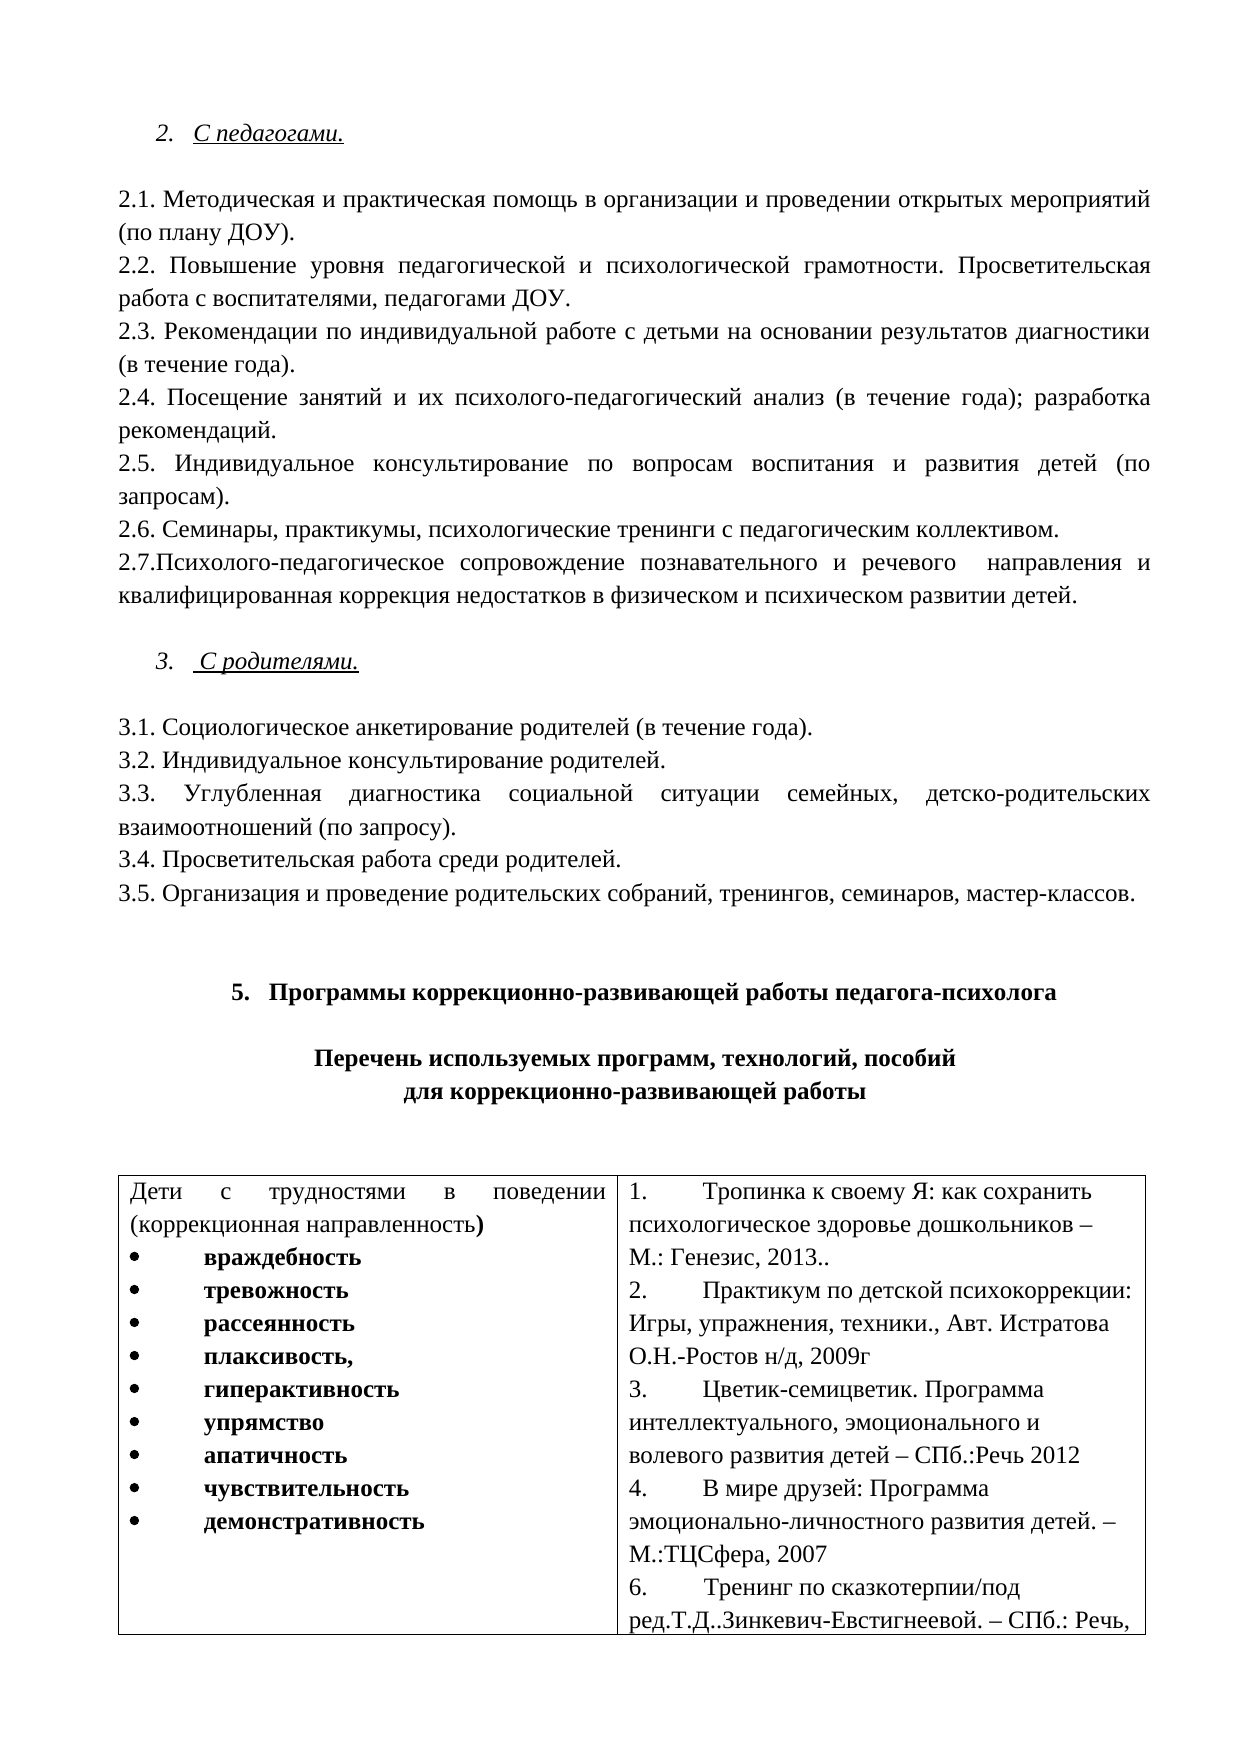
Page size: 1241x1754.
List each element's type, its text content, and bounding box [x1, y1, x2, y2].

text 2.7.Психолого-педагогическое сопровождение познавательного и речевого направления и квалифицированная коррекция недостатков в физическом и психическом развитии детей. [118, 547, 1152, 609]
text 2.3. Рекомендации по индивидуальной работе с детьми на основании результатов диагностики (в течение года). [118, 316, 1152, 378]
subtitle для коррекционно-развивающей работы [118, 1076, 1152, 1104]
text 3.5. Организация и проведение родительских собраний, тренингов, семинаров, мастер-классов. [118, 878, 1152, 906]
text 3.2. Индивидуальное консультирование родителей. [118, 746, 1152, 774]
text 2.6. Семинары, практикумы, психологические тренинги с педагогическим коллективом. [118, 514, 1152, 543]
subtitle Перечень используемых программ, технологий, пособий [118, 1043, 1152, 1071]
text 3.3. Углубленная диагностика социальной ситуации семейных, детско-родительских взаимоотношений (по запросу). [118, 778, 1152, 840]
list Программы коррекционно-развивающей работы педагога-психолога [118, 977, 1170, 1005]
text 2.5. Индивидуальное консультирование по вопросам воспитания и развития детей (по запросам). [118, 448, 1152, 510]
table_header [119, 1176, 617, 1634]
text 3.1. Социологическое анкетирование родителей (в течение года). [118, 712, 1152, 741]
list С родителями. [156, 646, 1152, 675]
text 2.4. Посещение занятий и их психолого-педагогический анализ (в течение года); разработка рекомендаций. [118, 382, 1152, 444]
text 3.4. Просветительская работа среди родителей. [118, 844, 1152, 873]
list С педагогами. [156, 118, 1152, 147]
text 2.1. Методическая и практическая помощь в организации и проведении открытых мероприятий (по плану ДОУ). [118, 184, 1152, 246]
text 2.2. Повышение уровня педагогической и психологической грамотности. Просветительская работа с воспитателями, педагогами ДОУ. [118, 250, 1152, 312]
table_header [618, 1176, 1145, 1634]
